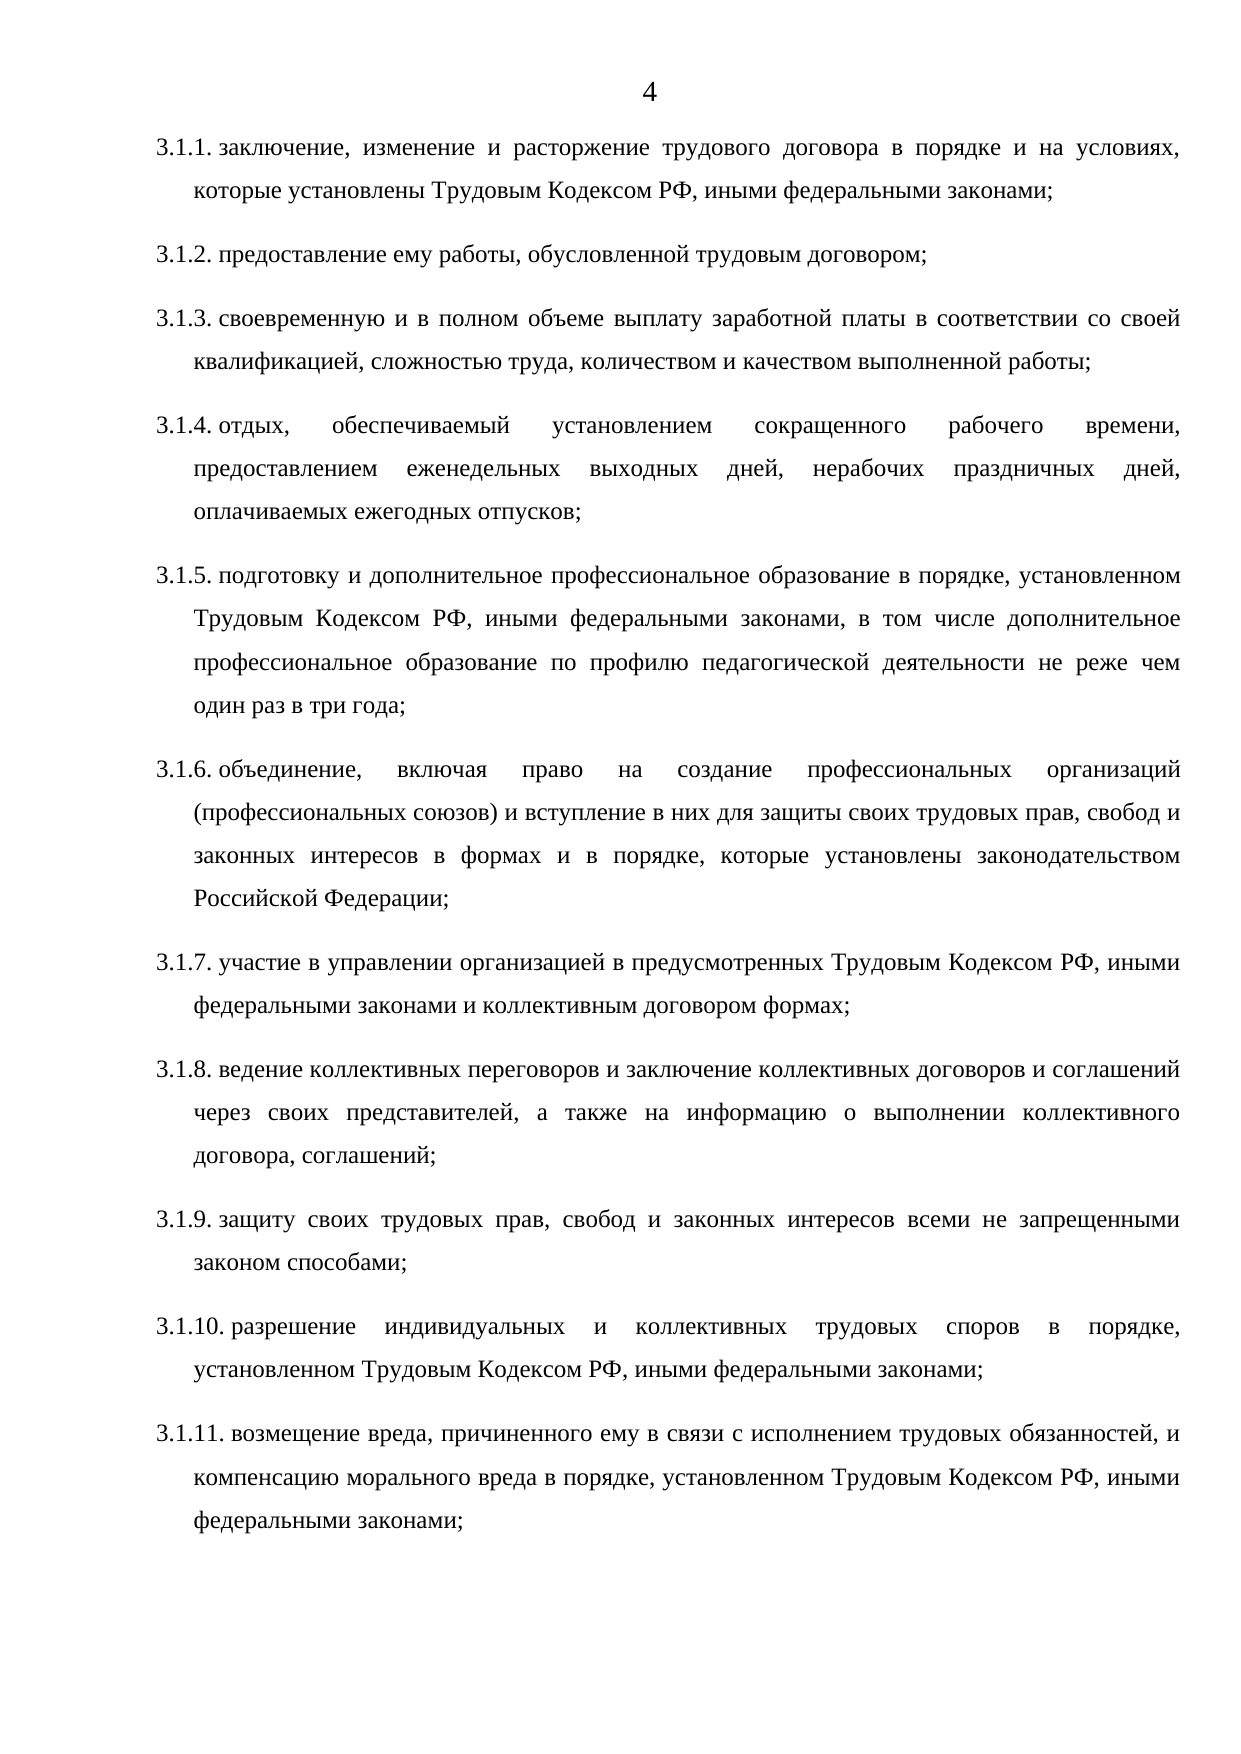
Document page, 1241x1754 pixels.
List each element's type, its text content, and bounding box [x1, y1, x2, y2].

list отдых, обеспечиваемый установлением сокращенного рабочего времени, предоставлением еженедельных выходных дней, нерабочих праздничных дней, оплачиваемых ежегодных отпусков; [156, 410, 1181, 525]
list ведение коллективных переговоров и заключение коллективных договоров и соглашений через своих представителей, а также на информацию о выполнении коллективного договора, соглашений; [156, 1054, 1181, 1169]
list разрешение индивидуальных и коллективных трудовых споров в порядке, установленном Трудовым Кодексом РФ, иными федеральными законами; [156, 1311, 1181, 1383]
list участие в управлении организацией в предусмотренных Трудовым Кодексом РФ, иными федеральными законами и коллективным договором формах; [156, 947, 1181, 1019]
list объединение, включая право на создание профессиональных организаций (профессиональных союзов) и вступление в них для защиты своих трудовых прав, свобод и законных интересов в формах и в порядке, которые установлены законодательством Российской Федерации; [156, 754, 1181, 912]
list подготовку и дополнительное профессиональное образование в порядке, установленном Трудовым Кодексом РФ, иными федеральными законами, в том числе дополнительное профессиональное образование по профилю педагогической деятельности не реже чем один раз в три года; [156, 560, 1181, 718]
list своевременную и в полном объеме выплату заработной платы в соответствии со своей квалификацией, сложностью труда, количеством и качеством выполненной работы; [156, 303, 1181, 375]
list заключение, изменение и расторжение трудового договора в порядке и на условиях, которые установлены Трудовым Кодексом РФ, иными федеральными законами; [156, 132, 1181, 204]
list защиту своих трудовых прав, свобод и законных интересов всеми не запрещенными законом способами; [156, 1204, 1181, 1276]
list возмещение вреда, причиненного ему в связи с исполнением трудовых обязанностей, и компенсацию морального вреда в порядке, установленном Трудовым Кодексом РФ, иными федеральными законами; [156, 1418, 1181, 1533]
list предоставление ему работы, обусловленной трудовым договором; [156, 239, 1181, 268]
